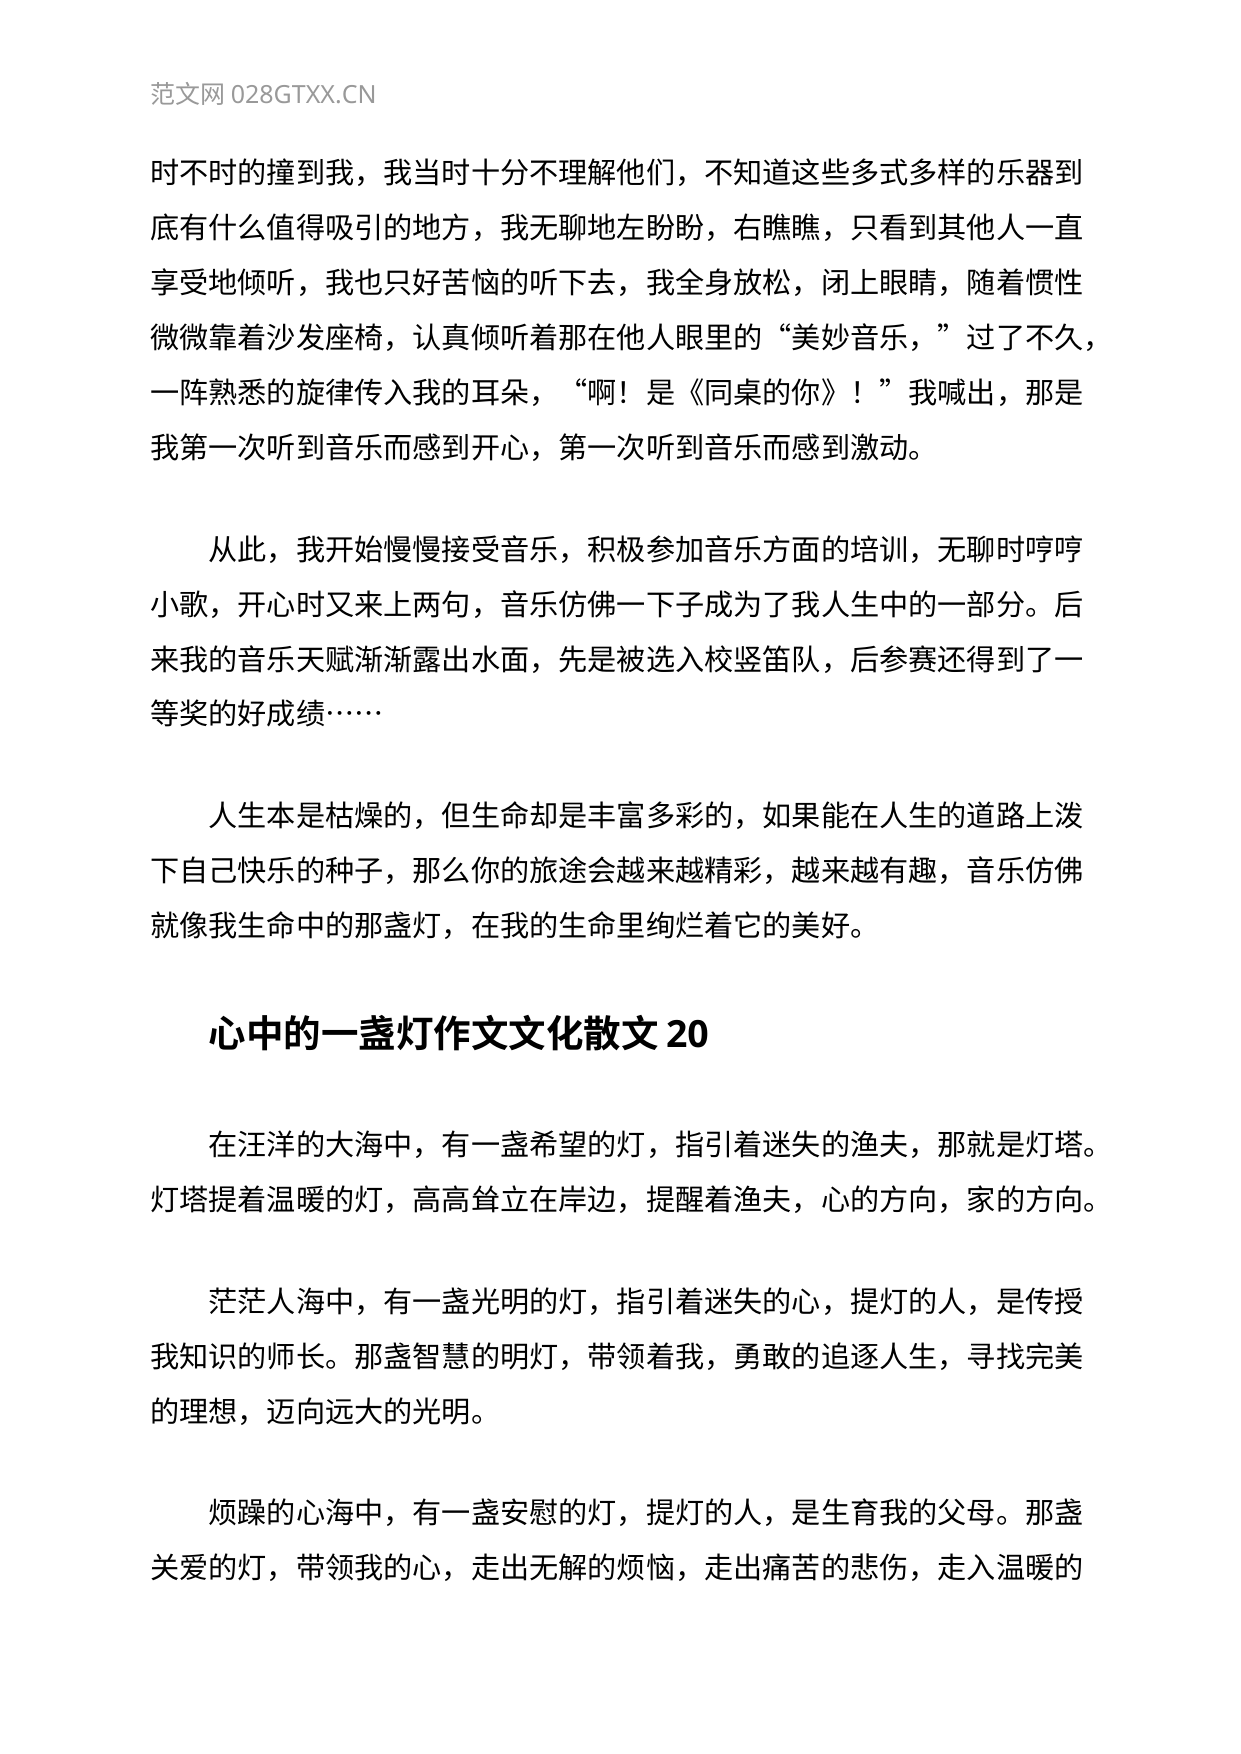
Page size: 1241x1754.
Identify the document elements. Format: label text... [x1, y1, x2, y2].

text 从此，我开始慢慢接受音乐，积极参加音乐方面的培训，无聊时哼哼小歌，开心时又来上两句，音乐仿佛一下子成为了我人生中的一部分。后来我的音乐天赋渐渐露出水面，先是被选入校竖笛队，后参赛还得到了一等奖的好成绩…… [150, 526, 1090, 733]
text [150, 1490, 1090, 1587]
text 茫茫人海中，有一盏光明的灯，指引着迷失的心，提灯的人，是传授我知识的师长。那盏智慧的明灯，带领着我，勇敢的追逐人生，寻找完美的理想，迈向远大的光明。 [150, 1278, 1090, 1431]
text 心中的一盏灯作文文化散文20 [150, 1004, 1090, 1059]
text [150, 150, 1090, 467]
text 在汪洋的大海中，有一盏希望的灯，指引着迷失的渔夫，那就是灯塔。灯塔提着温暖的灯，高高耸立在岸边，提醒着渔夫，心的方向，家的方向。 [150, 1122, 1090, 1219]
text 人生本是枯燥的，但生命却是丰富多彩的，如果能在人生的道路上泼下自己快乐的种子，那么你的旅途会越来越精彩，越来越有趣，音乐仿佛就像我生命中的那盏灯，在我的生命里绚烂着它的美好。 [150, 793, 1090, 945]
